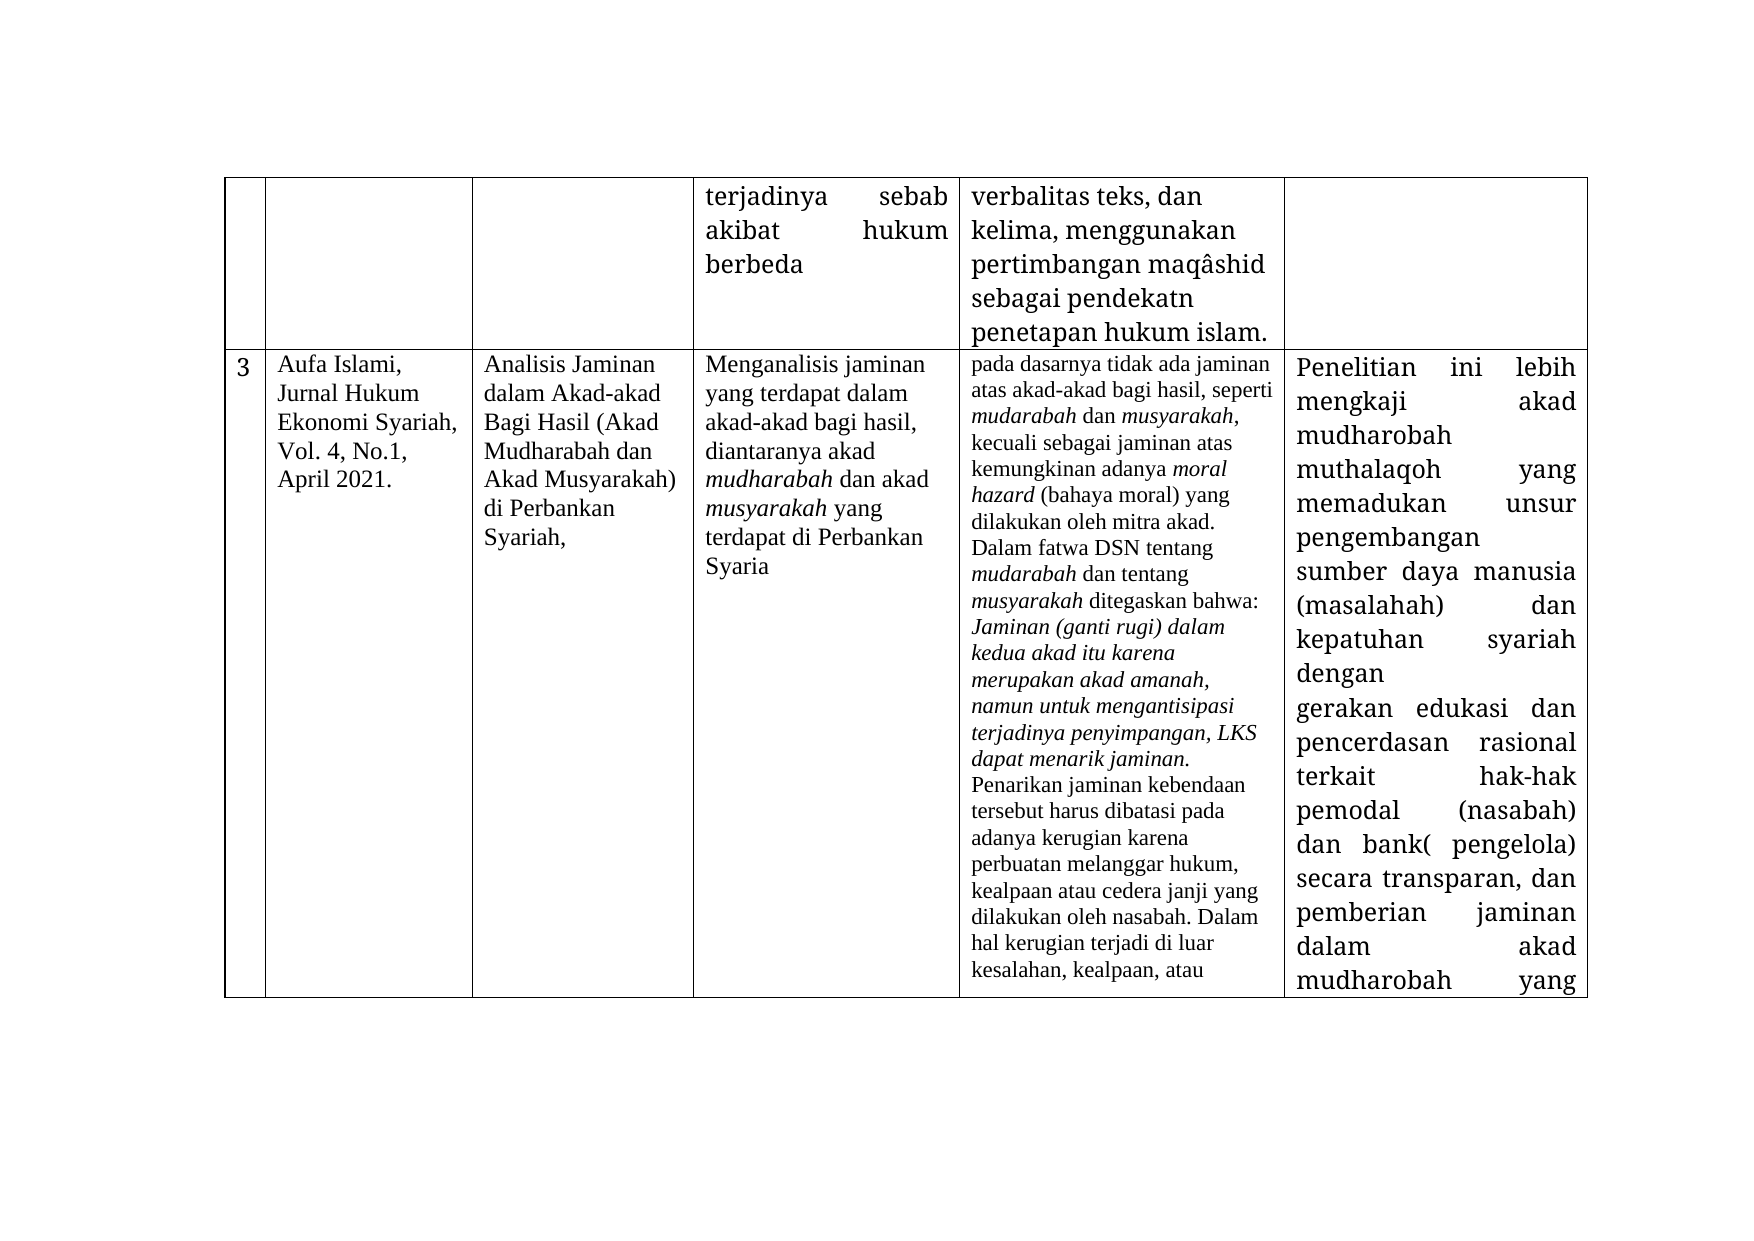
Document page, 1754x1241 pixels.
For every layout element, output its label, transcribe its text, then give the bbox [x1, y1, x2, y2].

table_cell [960, 350, 1284, 997]
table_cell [694, 350, 959, 997]
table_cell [473, 178, 693, 348]
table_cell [266, 178, 472, 348]
table_cell 2 [226, 178, 265, 348]
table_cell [473, 350, 693, 997]
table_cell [694, 178, 959, 348]
table_cell 3 [226, 350, 265, 997]
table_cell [1285, 350, 1587, 997]
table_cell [1285, 178, 1587, 348]
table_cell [266, 350, 472, 997]
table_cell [960, 178, 1284, 348]
